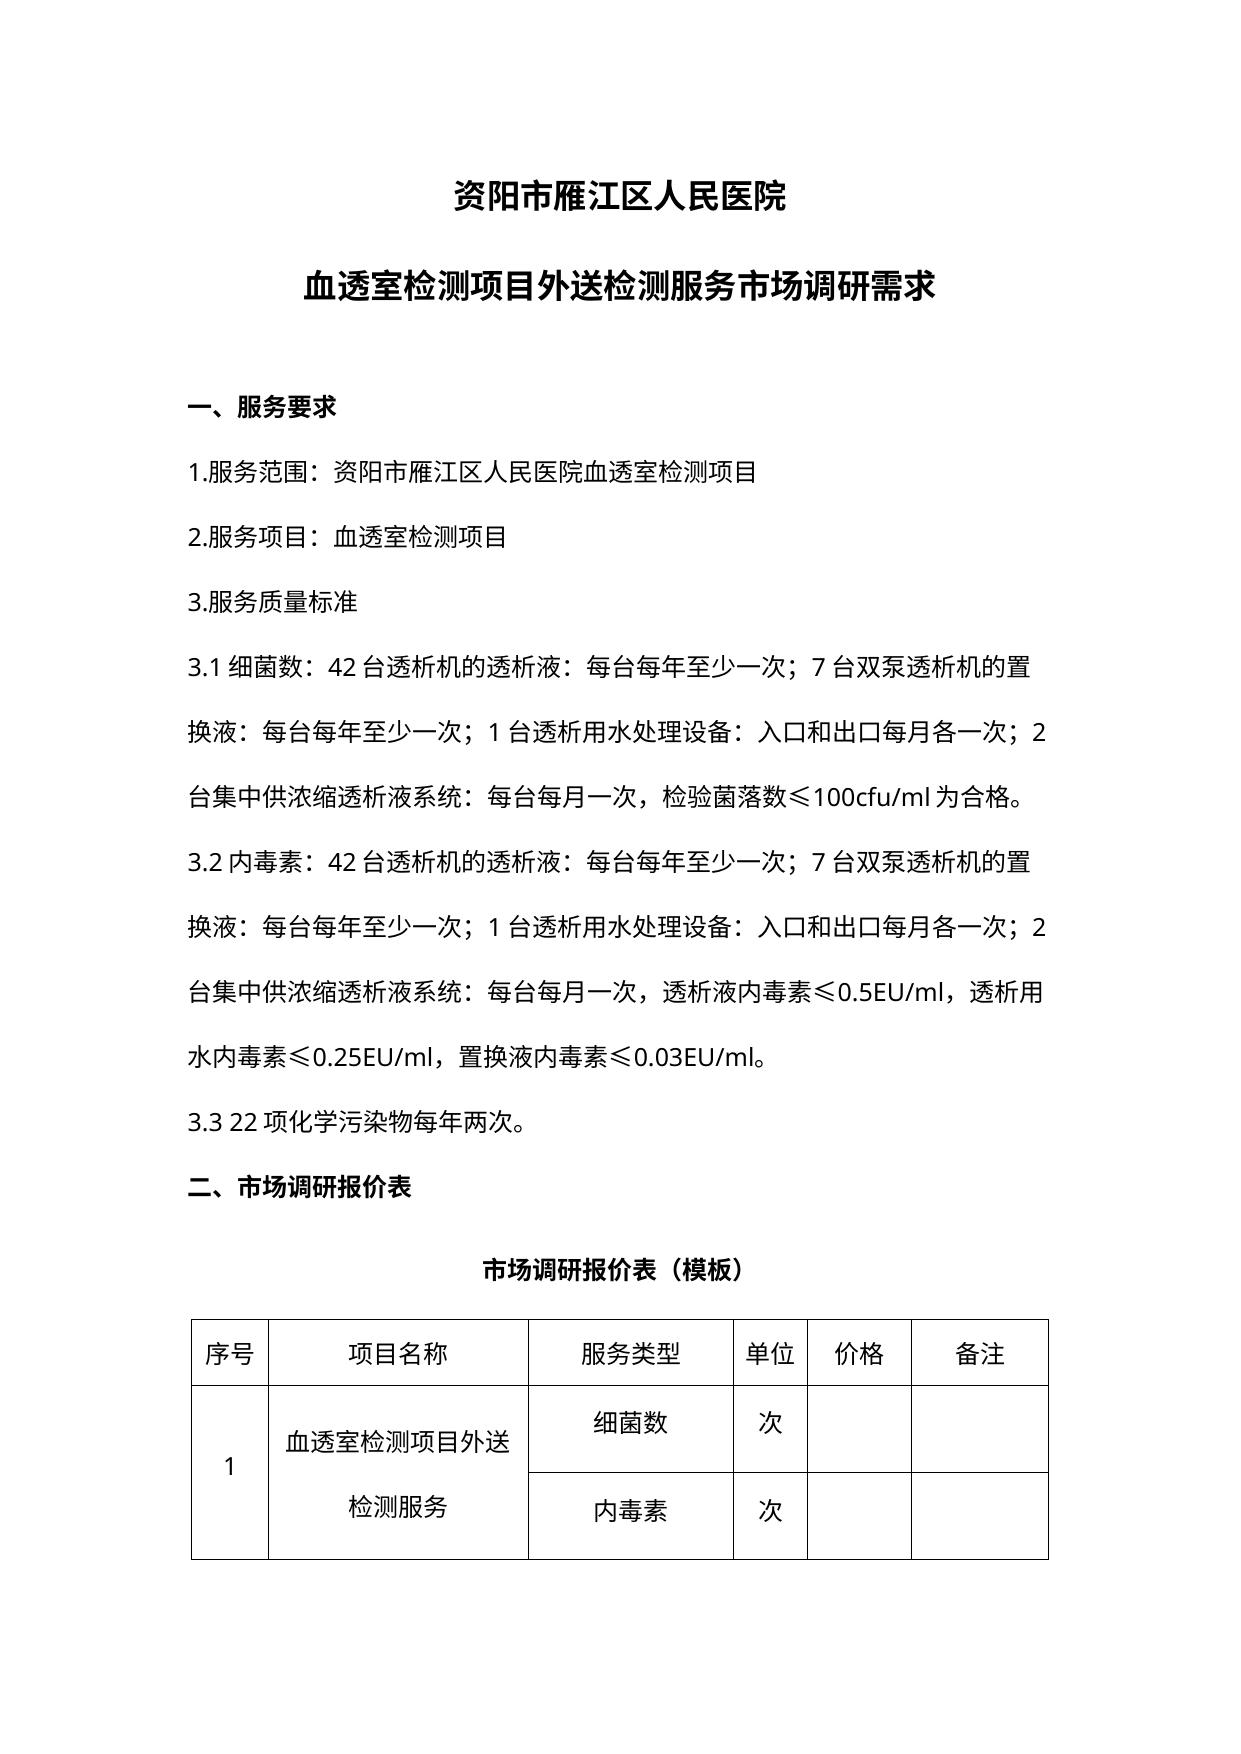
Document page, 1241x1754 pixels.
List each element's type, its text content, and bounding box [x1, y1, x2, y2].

table_cell [808, 1473, 911, 1559]
table_cell [912, 1473, 1048, 1559]
table_header 序号 [192, 1320, 268, 1385]
table_header 单位 [734, 1320, 807, 1385]
text 市场调研报价表（模板） [187, 1236, 1053, 1301]
table_cell 1 [192, 1386, 268, 1559]
table_header 备注 [912, 1320, 1048, 1385]
text 3.2内毒素：42台透析机的透析液：每台每年至少一次；7台双泵透析机的置换液：每台每年至少一次；1台透析用水处理设备：入口和出口每月各一次；2台集中供浓缩透析液系统：每台每月一次，透析液内毒素≤0.5EU/ml，透析用水内毒素≤0.25EU/ml，置换液内毒素≤0.03EU/ml。 [187, 828, 1053, 1088]
table_cell 次 [734, 1473, 807, 1559]
table_header 价格 [808, 1320, 911, 1385]
text 1.服务范围：资阳市雁江区人民医院血透室检测项目 [187, 438, 1053, 503]
text 2.服务项目：血透室检测项目 [187, 503, 1053, 568]
table_header 项目名称 [269, 1320, 528, 1385]
table_header 服务类型 [529, 1320, 733, 1385]
text 血透室检测项目外送检测服务市场调研需求 [187, 251, 1053, 316]
text 3.1细菌数：42台透析机的透析液：每台每年至少一次；7台双泵透析机的置换液：每台每年至少一次；1台透析用水处理设备：入口和出口每月各一次；2台集中供浓缩透析液系统：每台每月一次，检验菌落数≤100cfu/ml为合格。 [187, 633, 1053, 828]
table_cell [808, 1386, 911, 1472]
list 一、服务要求 [187, 373, 1053, 438]
table_cell 细菌数 [529, 1386, 733, 1472]
text 二、市场调研报价表 [187, 1153, 1053, 1218]
text 3.3 22项化学污染物每年两次。 [187, 1088, 1053, 1153]
text 3.服务质量标准 [187, 568, 1053, 633]
table_cell [912, 1386, 1048, 1472]
table_cell 血透室检测项目外送检测服务 [269, 1386, 528, 1559]
table_cell 内毒素 [529, 1473, 733, 1559]
table_cell 次 [734, 1386, 807, 1472]
text 资阳市雁江区人民医院 [187, 162, 1053, 227]
